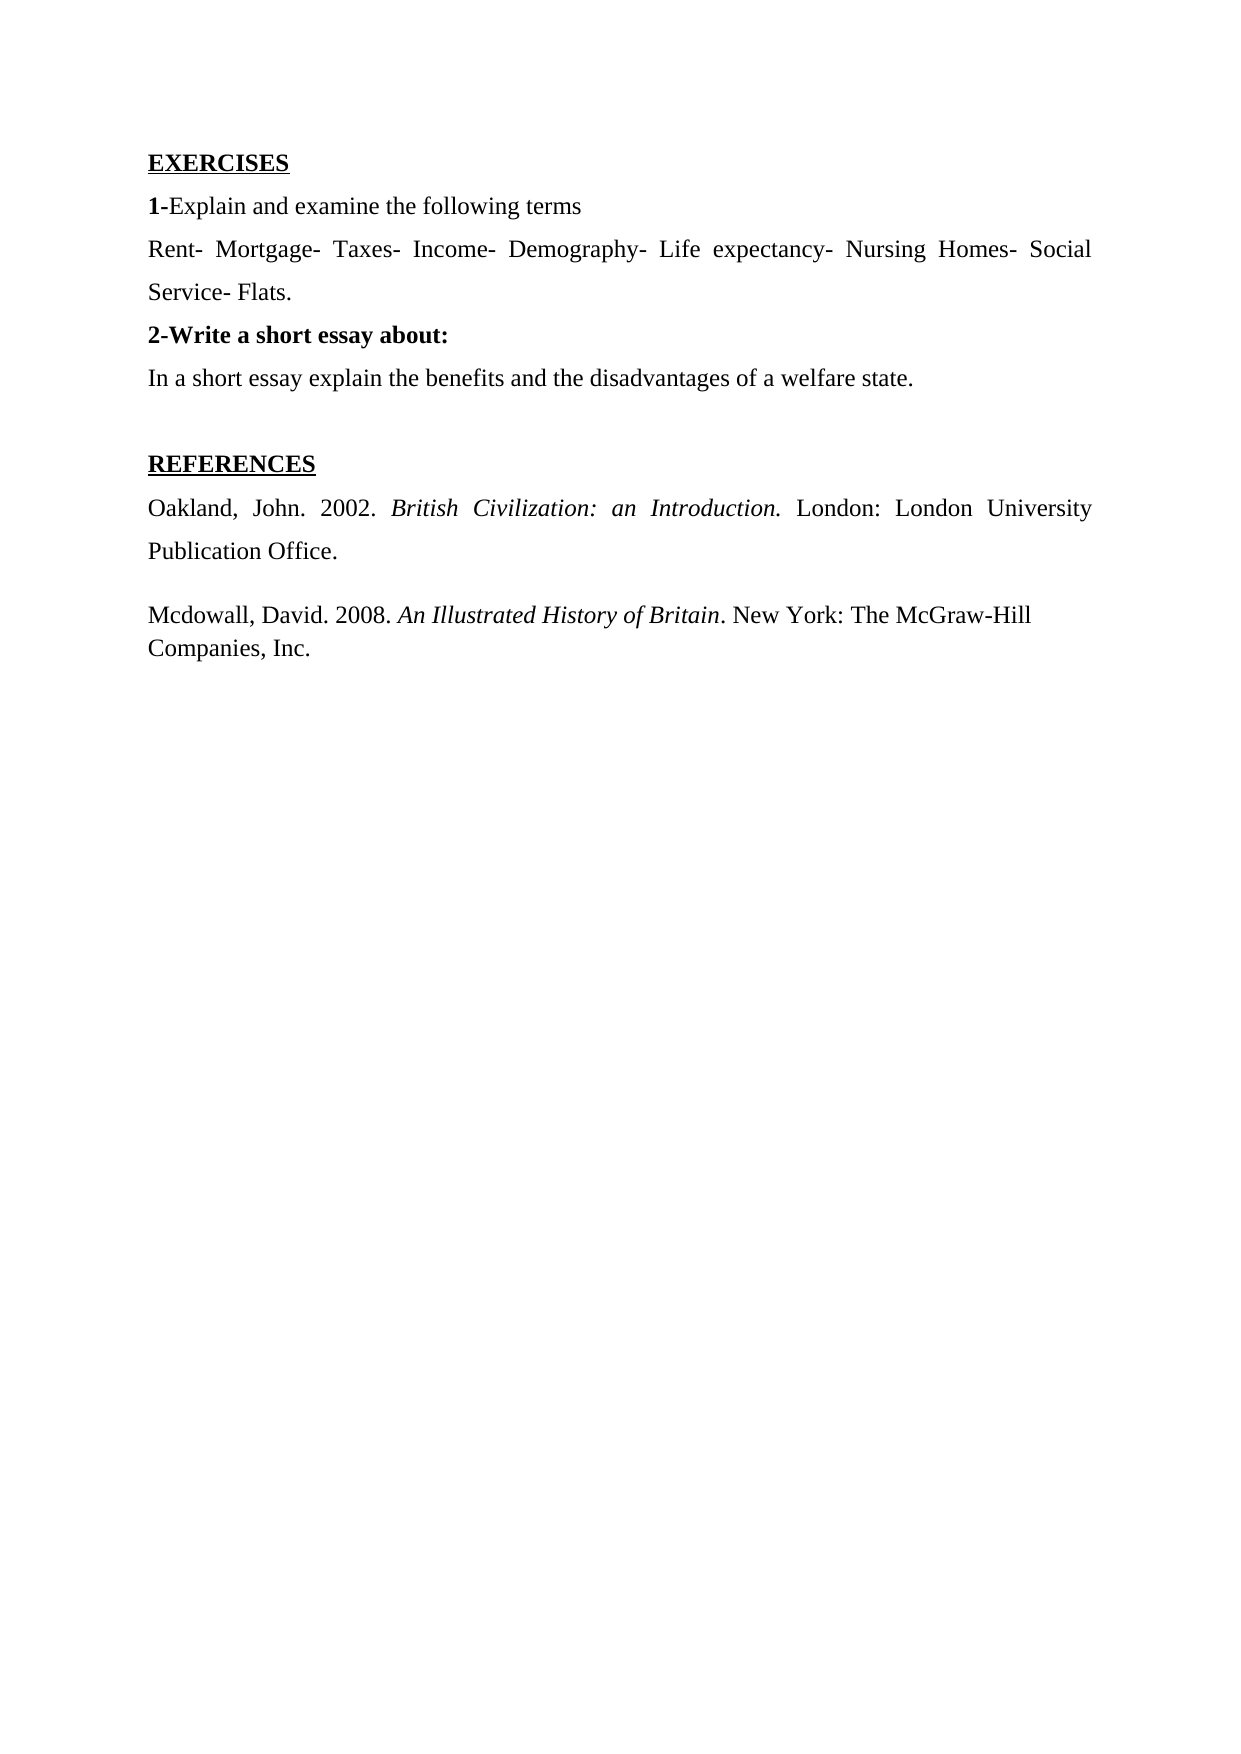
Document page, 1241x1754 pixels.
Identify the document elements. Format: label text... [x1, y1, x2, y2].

text Rent- Mortgage- Taxes- Income- Demography- Life expectancy- Nursing Homes- Social Service- Flats. [148, 234, 1093, 306]
text EXERCISES [148, 148, 1093, 176]
text 2-Write a short essay about: [148, 320, 1093, 349]
text Mcdowall, David. 2008. An Illustrated History of Britain. New York: The McGraw-Hill Companies, Inc. [148, 600, 1093, 661]
text Oakland, John. 2002. British Civilization: an Introduction. London: London University Publication Office. [148, 493, 1093, 564]
text In a short essay explain the benefits and the disadvantages of a welfare state. [148, 363, 1093, 392]
text REFERENCES [148, 449, 1093, 478]
text 1-Explain and examine the following terms [148, 191, 1093, 219]
